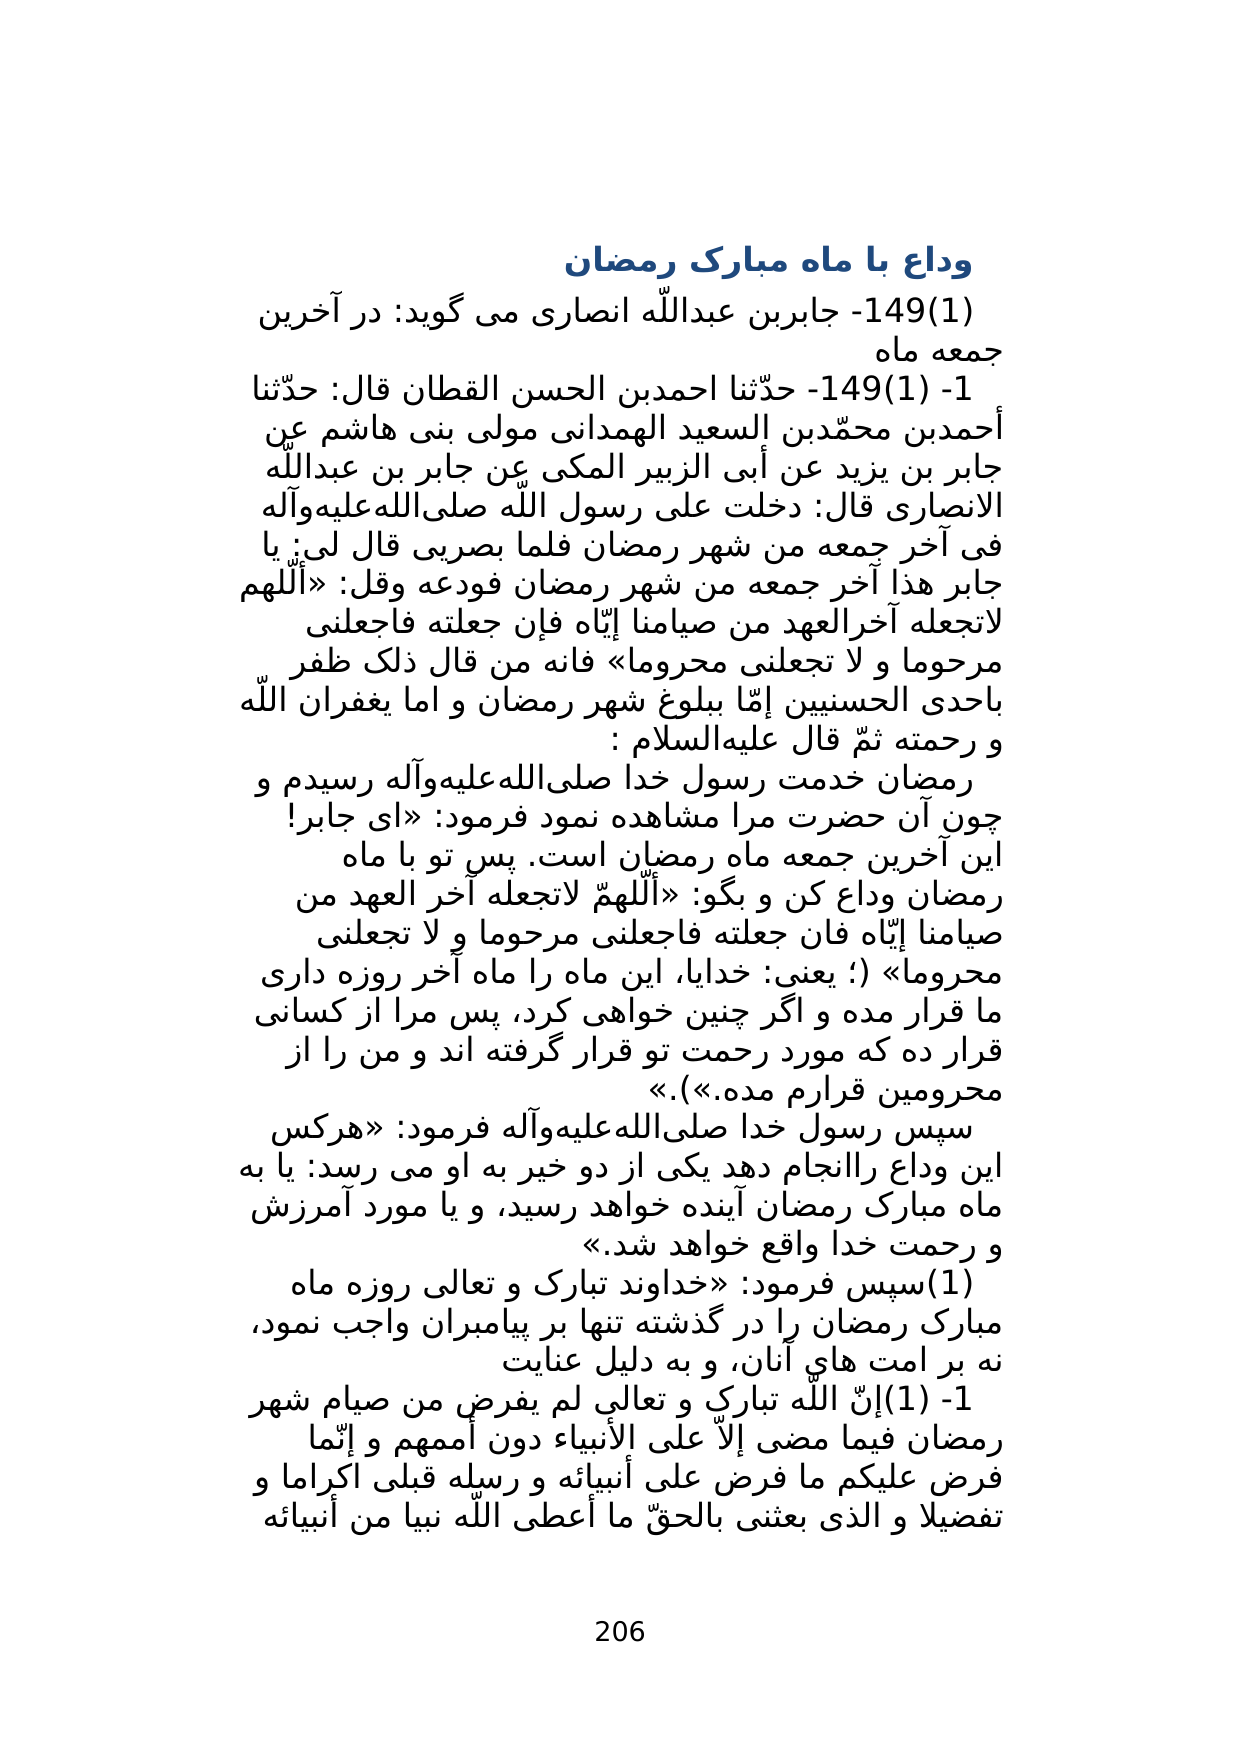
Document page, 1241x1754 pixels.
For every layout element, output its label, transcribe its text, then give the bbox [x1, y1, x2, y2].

text (1)سپس فرمود: «خداوند تبارک و تعالی روزه ماه مبارک رمضان را در گذشته تنها بر پیامبران واجب نمود، نه بر امت های آنان، و به دلیل عنایت [236, 1263, 1004, 1380]
text سپس رسول خدا صلى‌الله‌عليه‌وآله فرمود: «هرکس این وداع راانجام دهد یکی از دو خیر به او می رسد: یا به ماه مبارک رمضان آینده خواهد رسید، و یا مورد آمرزش و رحمت خدا واقع خواهد شد.» [236, 1108, 1004, 1263]
text 1- (1)149- حدّثنا احمدبن الحسن القطان قال: حدّثنا أحمدبن محمّدبن السعید الهمدانی مولی بنی هاشم عن جابر بن یزید عن أبی الزبیر المکی عن جابر بن عبداللّه الانصاری قال: دخلت علی رسول اللّه صلى‌الله‌عليه‌وآله فی آخر جمعه من شهر رمضان فلما بصریی قال لی: یا جابر هذا آخر جمعه من شهر رمضان فودعه وقل: «ألّلهم لاتجعله آخرالعهد من صیامنا إیّاه فإن جعلته فاجعلنی مرحوما و لا تجعلنی محروما» فانه من قال ذلک ظفر باحدی الحسنیین إمّا ببلوغ شهر رمضان و اما یغفران اللّه و رحمته ثمّ قال عليه‌السلام : [236, 369, 1004, 758]
text رمضان خدمت رسول خدا صلى‌الله‌عليه‌وآله رسیدم و چون آن حضرت مرا مشاهده نمود فرمود: «ای جابر! این آخرین جمعه ماه رمضان است. پس تو با ماه رمضان وداع کن و بگو: «ألّلهمّ لاتجعله آخر العهد من صیامنا إیّاه فان جعلته فاجعلنی مرحوما و لا تجعلنی محروما» (؛ یعنی: خدایا، این ماه را ماه آخر روزه داری ما قرار مده و اگر چنین خواهی کرد، پس مرا از کسانی قرار ده که مورد رحمت تو قرار گرفته اند و من را از محرومین قرارم مده.»).» [236, 758, 1004, 1108]
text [236, 1380, 1004, 1535]
text (1)149- جابربن عبداللّه انصاری می گوید: در آخرین جمعه ماه [236, 292, 1004, 369]
subtitle وداع با ماه مبارک رمضان [236, 241, 1004, 279]
